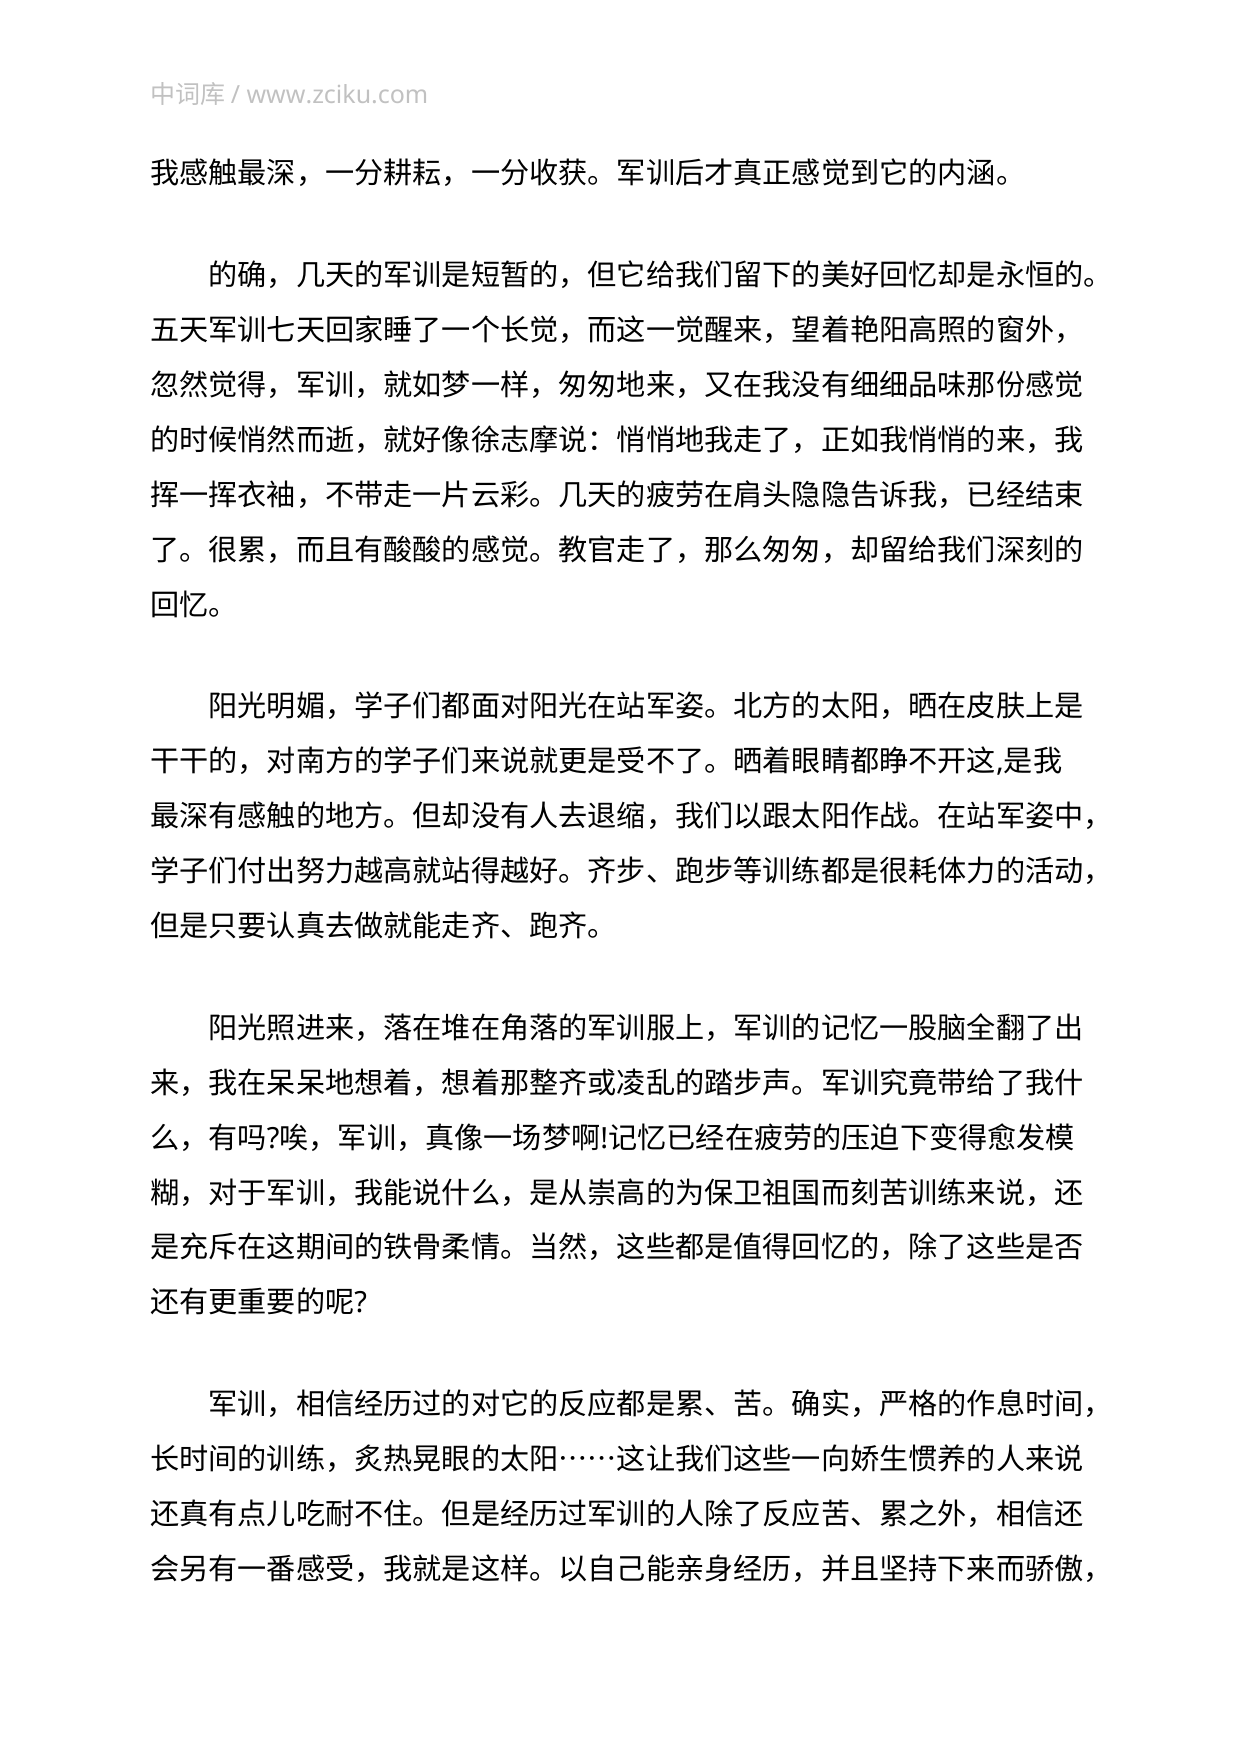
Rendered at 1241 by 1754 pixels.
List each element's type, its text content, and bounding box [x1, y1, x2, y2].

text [150, 1381, 1090, 1588]
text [150, 150, 1090, 192]
text 的确，几天的军训是短暂的，但它给我们留下的美好回忆却是永恒的。五天军训七天回家睡了一个长觉，而这一觉醒来，望着艳阳高照的窗外，忽然觉得，军训，就如梦一样，匆匆地来，又在我没有细细品味那份感觉的时候悄然而逝，就好像徐志摩说：悄悄地我走了，正如我悄悄的来，我挥一挥衣袖，不带走一片云彩。几天的疲劳在肩头隐隐告诉我，已经结束了。很累，而且有酸酸的感觉。教官走了，那么匆匆，却留给我们深刻的回忆。 [150, 252, 1090, 623]
text 阳光照进来，落在堆在角落的军训服上，军训的记忆一股脑全翻了出来，我在呆呆地想着，想着那整齐或凌乱的踏步声。军训究竟带给了我什么，有吗?唉，军训，真像一场梦啊!记忆已经在疲劳的压迫下变得愈发模糊，对于军训，我能说什么，是从崇高的为保卫祖国而刻苦训练来说，还是充斥在这期间的铁骨柔情。当然，这些都是值得回忆的，除了这些是否还有更重要的呢? [150, 1004, 1090, 1321]
text 阳光明媚，学子们都面对阳光在站军姿。北方的太阳，晒在皮肤上是干干的，对南方的学子们来说就更是受不了。晒着眼睛都睁不开这,是我最深有感触的地方。但却没有人去退缩，我们以跟太阳作战。在站军姿中，学子们付出努力越高就站得越好。齐步、跑步等训练都是很耗体力的活动，但是只要认真去做就能走齐、跑齐。 [150, 683, 1090, 945]
